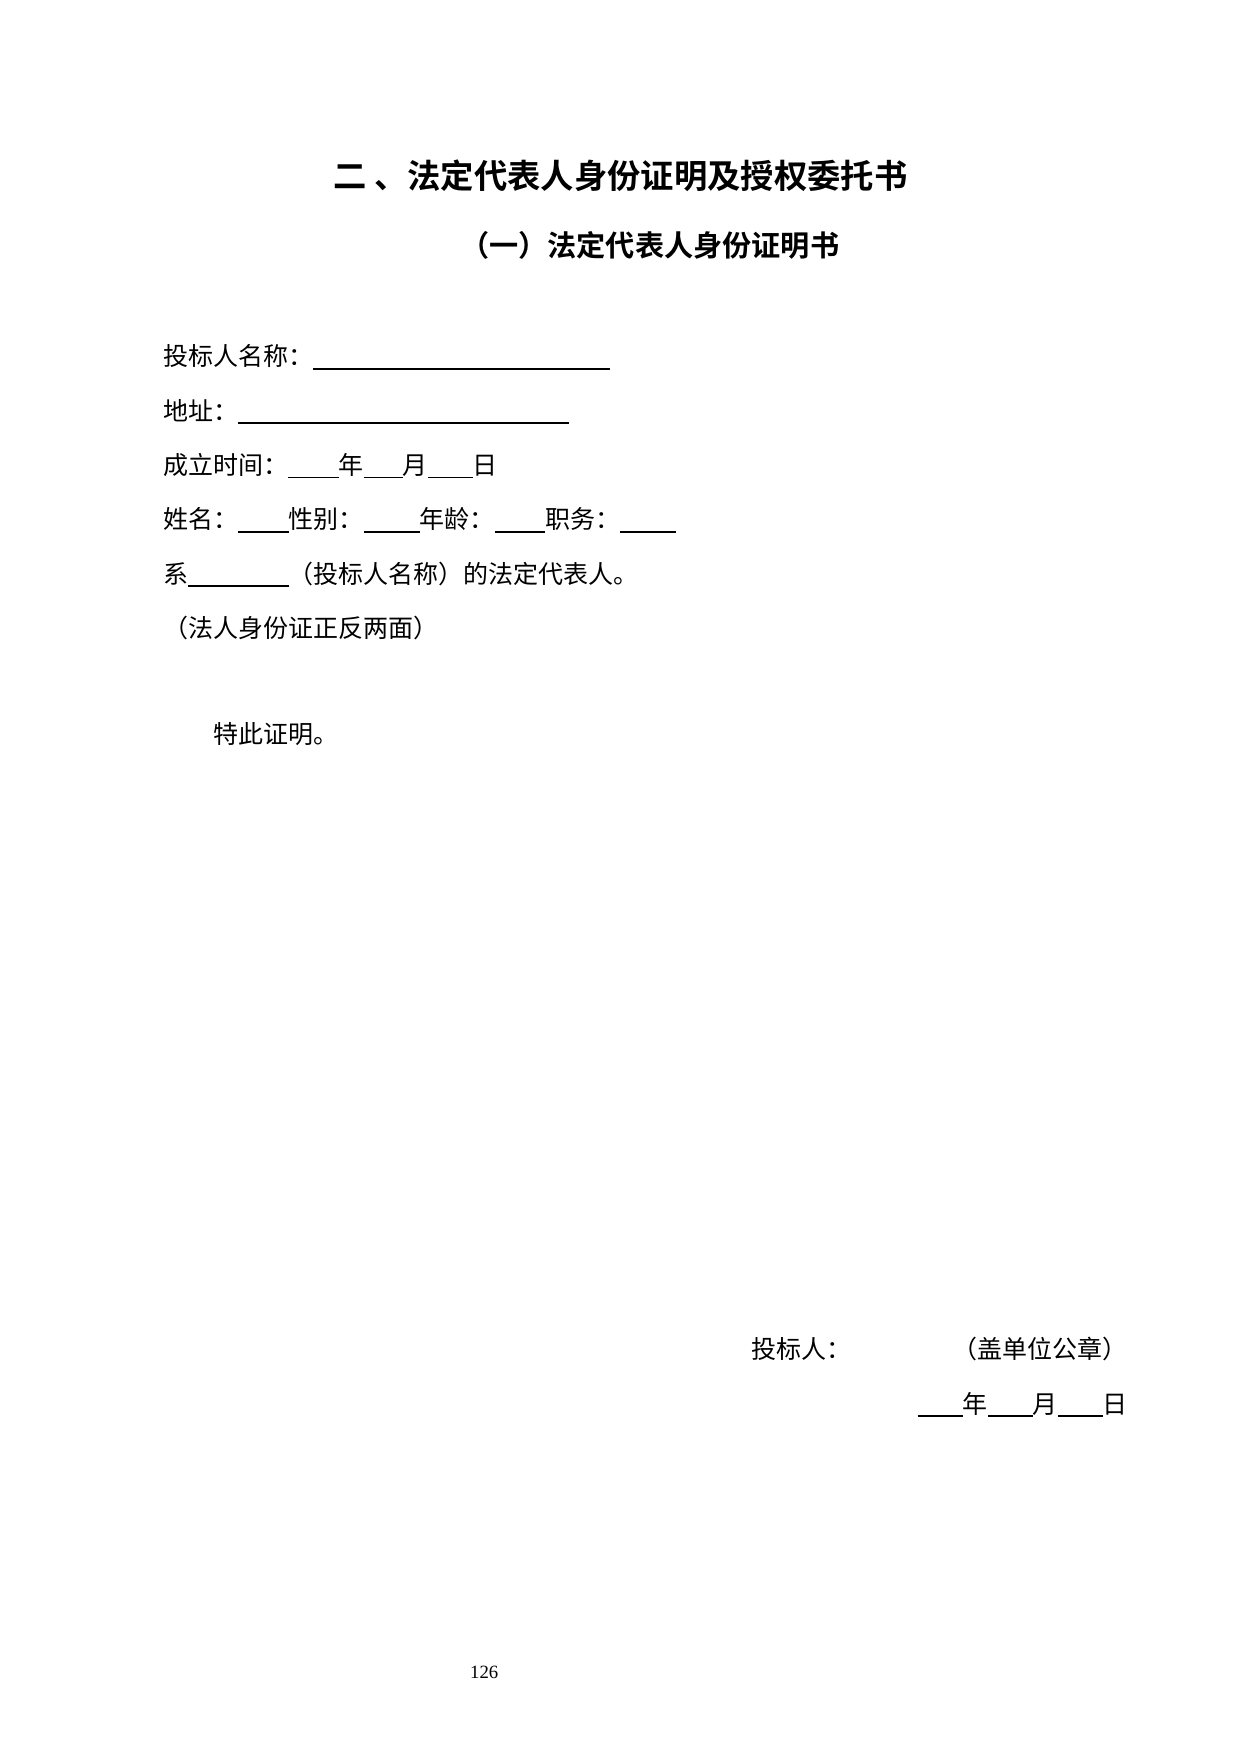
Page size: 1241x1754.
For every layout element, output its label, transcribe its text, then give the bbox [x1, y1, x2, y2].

text 投标人： （盖单位公章） [113, 1330, 1127, 1366]
text 姓名： 性别： 年龄： 职务： [113, 500, 1127, 536]
text 特此证明。 [113, 714, 1127, 750]
text 年 月 日 [113, 1384, 1127, 1421]
text 系 （投标人名称）的法定代表人。 [113, 554, 1127, 591]
text 地址： [113, 391, 1127, 427]
text 二 、法定代表人身份证明及授权委托书 [113, 150, 1127, 198]
text 投标人名称： [113, 337, 1127, 373]
text （法人身份证正反两面） [113, 609, 1127, 645]
text （一）法定代表人身份证明书 [113, 222, 1127, 264]
text 成立时间： 年 月 日 [113, 446, 1127, 482]
